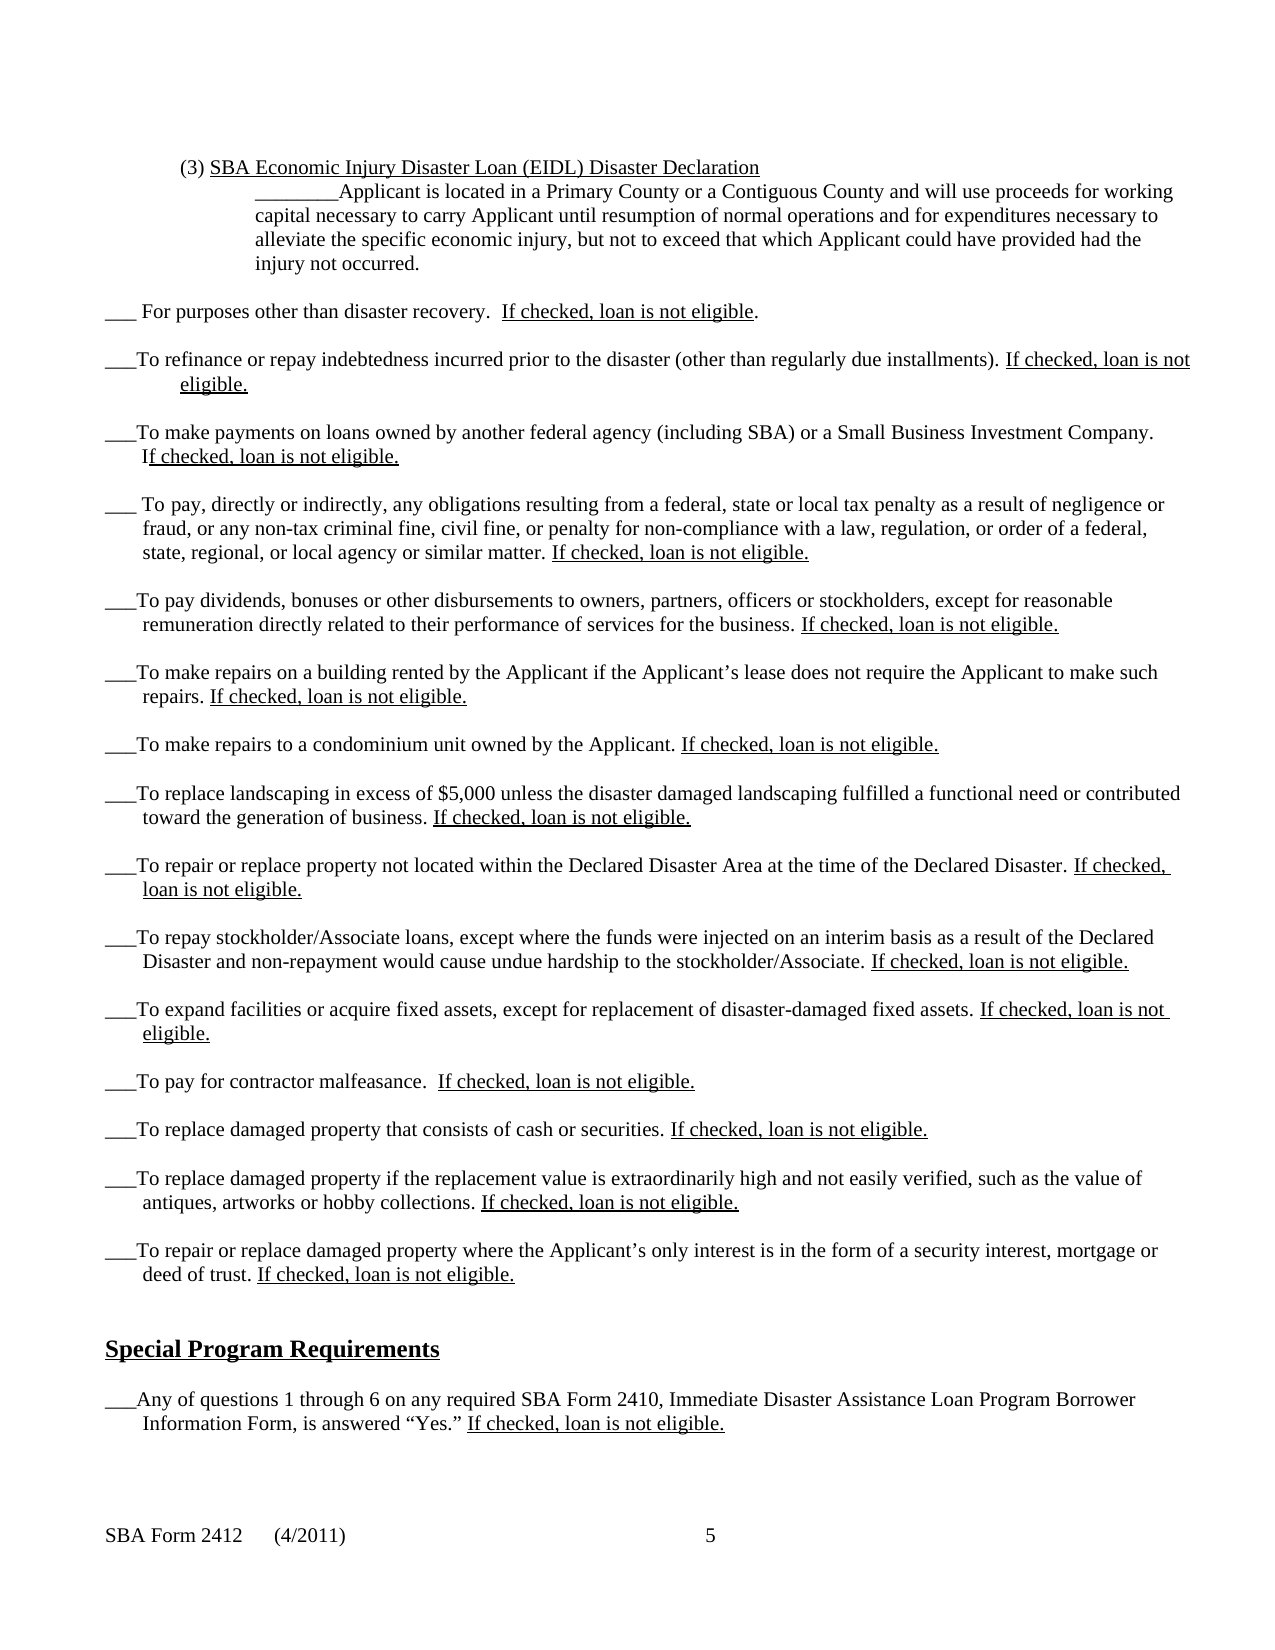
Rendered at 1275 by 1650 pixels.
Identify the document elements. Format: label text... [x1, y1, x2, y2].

text (3) SBA Economic Injury Disaster Loan (EIDL) Disaster Declaration [180, 155, 1192, 179]
text ___To pay dividends, bonuses or other disbursements to owners, partners, officers or stockholders, except for reasonable remuneration directly related to their performance of services for the business. If checked, loan is not eligible. [105, 588, 1192, 636]
text ___To replace damaged property that consists of cash or securities. If checked, loan is not eligible. [105, 1093, 1192, 1141]
text If checked, loan is not eligible. [105, 444, 1192, 468]
text ___To replace damaged property if the replacement value is extraordinarily high and not easily verified, such as the value of antiques, artworks or hobby collections. If checked, loan is not eligible. [105, 1166, 1192, 1214]
text ___To refinance or repay indebtedness incurred prior to the disaster (other than regularly due installments). If checked, loan is not eligible. [105, 347, 1192, 396]
text ___To make repairs on a building rented by the Applicant if the Applicant’s lease does not require the Applicant to make such repairs. If checked, loan is not eligible. [105, 660, 1192, 708]
text ___To make repairs to a condominium unit owned by the Applicant. If checked, loan is not eligible. [105, 732, 1192, 756]
text ___To pay for contractor malfeasance. If checked, loan is not eligible. [105, 1069, 1192, 1093]
text ___To repay stockholder/Associate loans, except where the funds were injected on an interim basis as a result of the Declared Disaster and non-repayment would cause undue hardship to the stockholder/Associate. If checked, loan is not eligible. [105, 925, 1192, 973]
text Special Program Requirements [105, 1334, 1192, 1363]
text ___ To pay, directly or indirectly, any obligations resulting from a federal, state or local tax penalty as a result of negligence or fraud, or any non-tax criminal fine, civil fine, or penalty for non-compliance with a law, regulation, or order of a federal, state, regional, or local agency or similar matter. If checked, loan is not eligible. [105, 492, 1192, 564]
text ___To expand facilities or acquire fixed assets, except for replacement of disaster-damaged fixed assets. If checked, loan is not eligible. [105, 997, 1192, 1045]
text ___To repair or replace property not located within the Declared Disaster Area at the time of the Declared Disaster. If checked, loan is not eligible. [105, 853, 1192, 901]
text ___To replace landscaping in excess of $5,000 unless the disaster damaged landscaping fulfilled a functional need or contributed toward the generation of business. If checked, loan is not eligible. [105, 781, 1192, 829]
text ___ For purposes other than disaster recovery. If checked, loan is not eligible. [105, 299, 1192, 323]
text ________Applicant is located in a Primary County or a Contiguous County and will use proceeds for working capital necessary to carry Applicant until resumption of normal operations and for expenditures necessary to alleviate the specific economic injury, but not to exceed that which Applicant could have provided had the injury not occurred. [255, 179, 1192, 275]
text ___To repair or replace damaged property where the Applicant’s only interest is in the form of a security interest, mortgage or deed of trust. If checked, loan is not eligible. [105, 1238, 1192, 1286]
text ___Any of questions 1 through 6 on any required SBA Form 2410, Immediate Disaster Assistance Loan Program Borrower Information Form, is answered “Yes.” If checked, loan is not eligible. [105, 1387, 1192, 1435]
text ___To make payments on loans owned by another federal agency (including SBA) or a Small Business Investment Company. [105, 419, 1192, 444]
